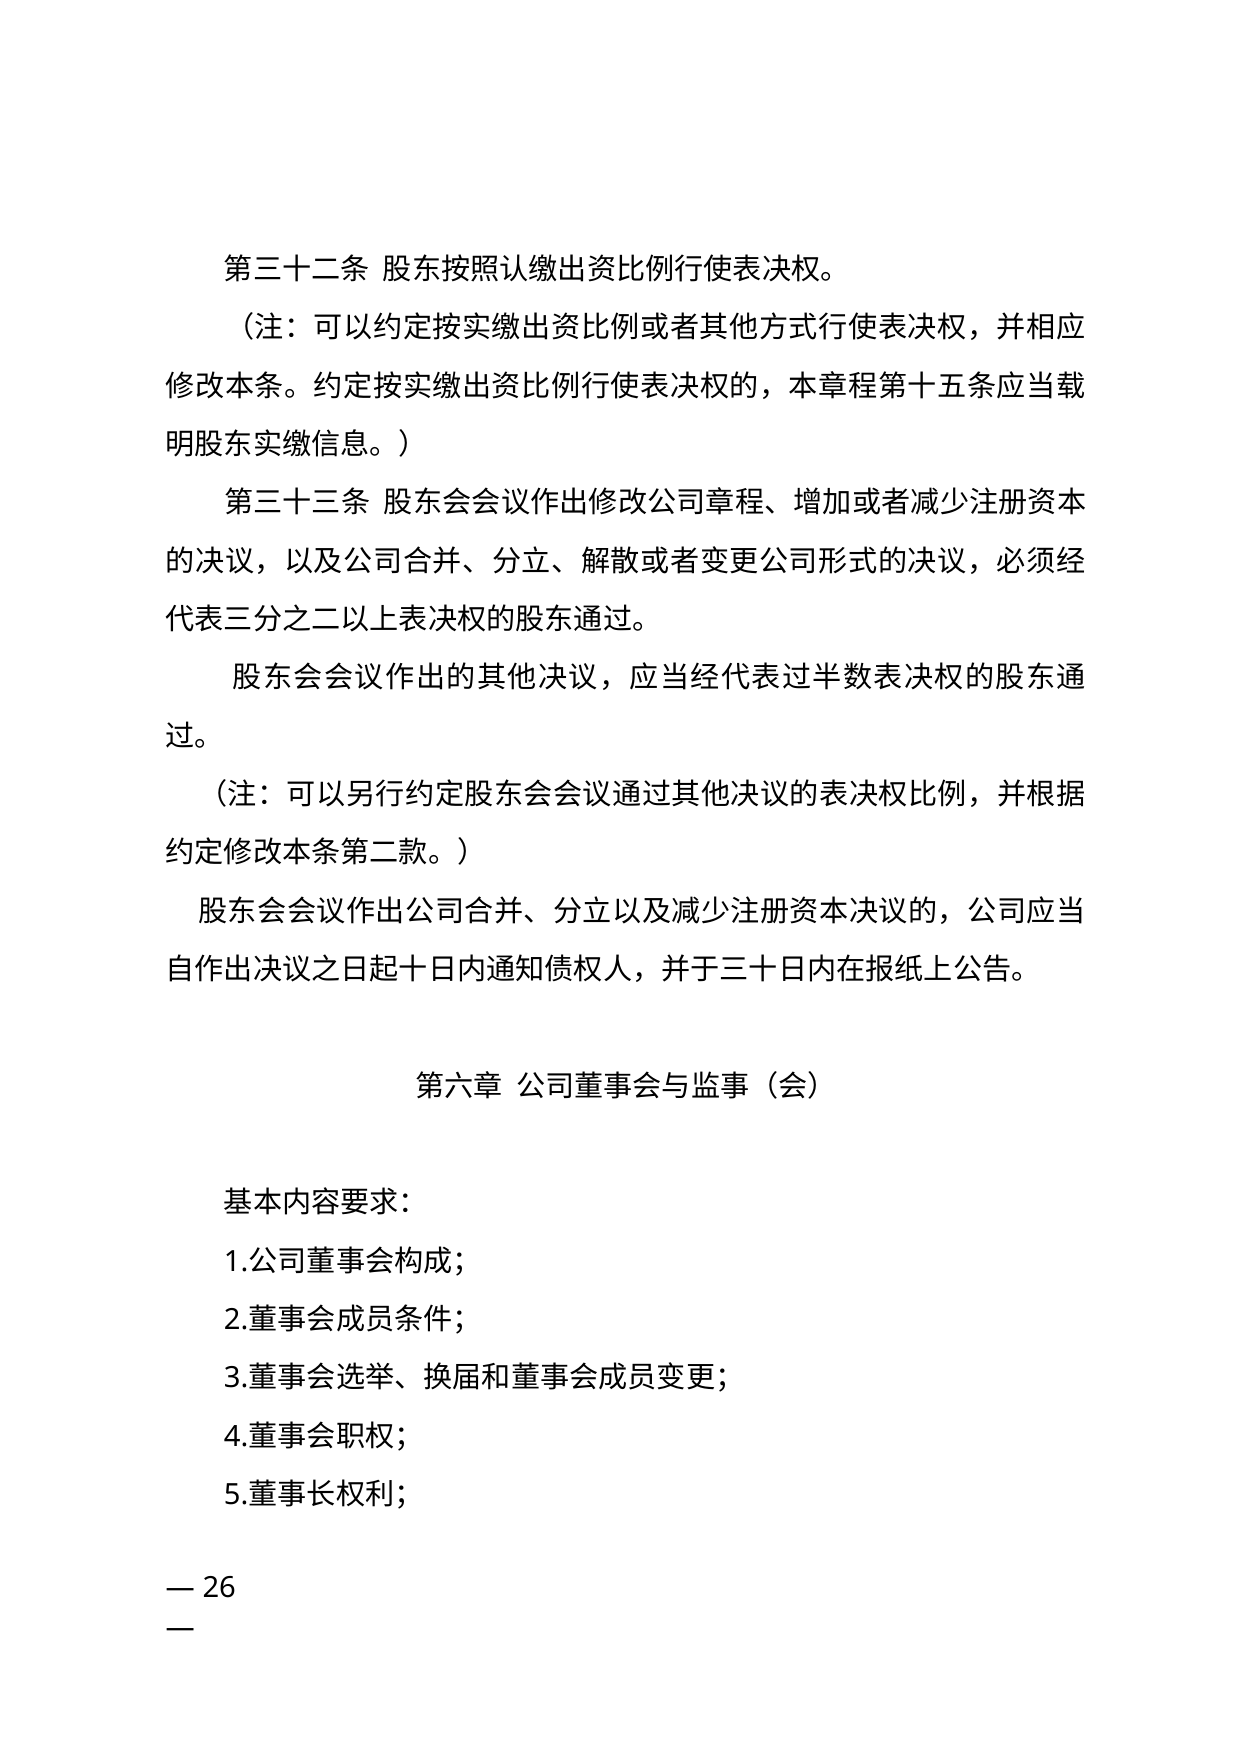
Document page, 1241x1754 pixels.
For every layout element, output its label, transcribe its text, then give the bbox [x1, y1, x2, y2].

text 4.董事会职权； [165, 1399, 1087, 1458]
text 股东会会议作出公司合并、分立以及减少注册资本决议的，公司应当自作出决议之日起十日内通知债权人，并于三十日内在报纸上公告。 [165, 874, 1087, 991]
text （注：可以另行约定股东会会议通过其他决议的表决权比例，并根据约定修改本条第二款。） [165, 758, 1087, 874]
text 2.董事会成员条件； [165, 1283, 1087, 1341]
text 股东会会议作出的其他决议，应当经代表过半数表决权的股东通过。 [165, 641, 1087, 758]
text 第三十三条 股东会会议作出修改公司章程、增加或者减少注册资本的决议，以及公司合并、分立、解散或者变更公司形式的决议，必须经代表三分之二以上表决权的股东通过。 [165, 466, 1087, 641]
text 5.董事长权利； [165, 1458, 1087, 1516]
text 第三十二条 股东按照认缴出资比例行使表决权。 [165, 233, 1087, 291]
subtitle 第六章 公司董事会与监事（会） [165, 1049, 1087, 1108]
text （注：可以约定按实缴出资比例或者其他方式行使表决权，并相应修改本条。约定按实缴出资比例行使表决权的，本章程第十五条应当载明股东实缴信息。） [165, 291, 1087, 466]
text 3.董事会选举、换届和董事会成员变更； [165, 1341, 1087, 1399]
text 1.公司董事会构成； [165, 1224, 1087, 1283]
text 基本内容要求： [165, 1166, 1087, 1224]
